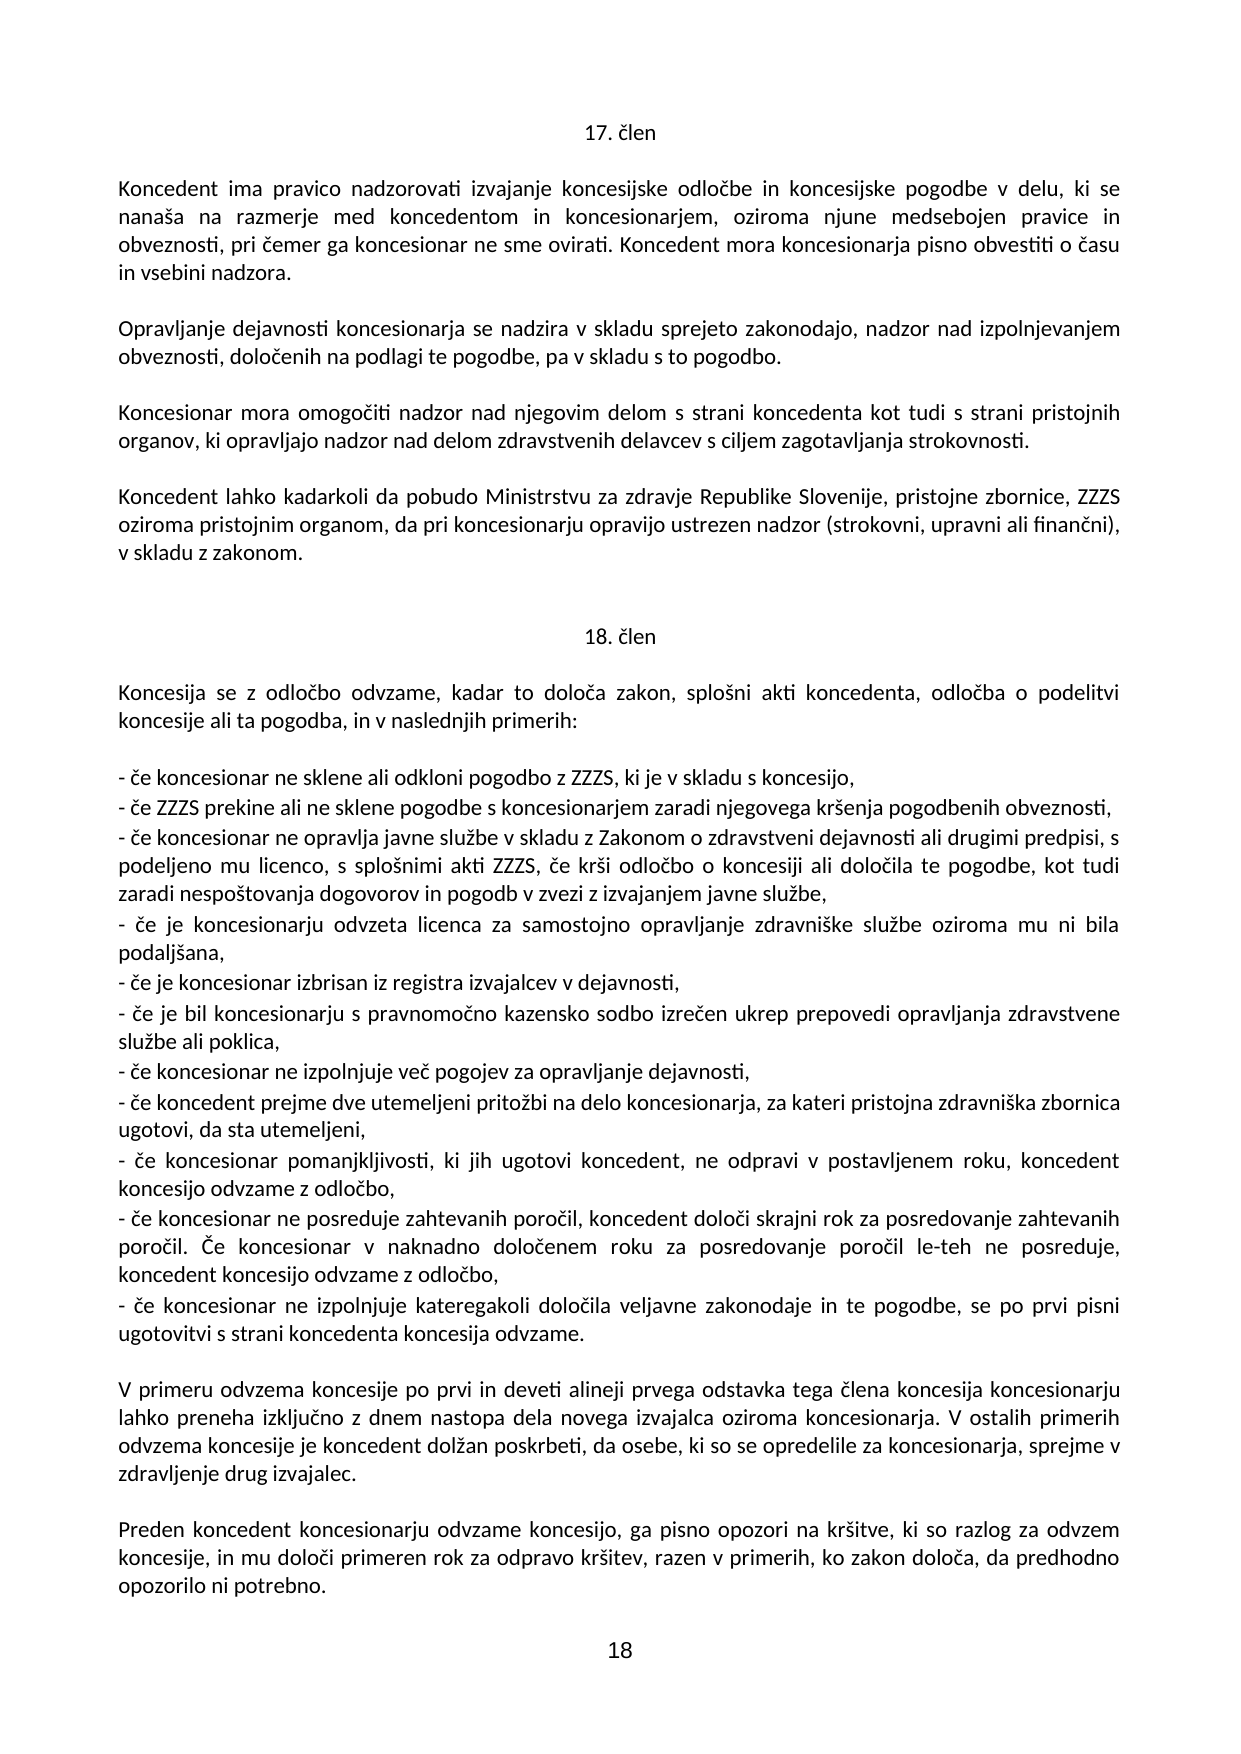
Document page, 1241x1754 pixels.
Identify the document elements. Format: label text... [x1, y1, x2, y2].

text 17. člen [118, 118, 1122, 146]
text Koncesija se z odločbo odvzame, kadar to določa zakon, splošni akti koncedenta, odločba o podelitvi koncesije ali ta pogodba, in v naslednjih primerih: [118, 678, 1122, 734]
text - če koncesionar ne opravlja javne službe v skladu z Zakonom o zdravstveni dejavnosti ali drugimi predpisi, s podeljeno mu licenco, s splošnimi akti ZZZS, če krši odločbo o koncesiji ali določila te pogodbe, kot tudi zaradi nespoštovanja dogovorov in pogodb v zvezi z izvajanjem javne službe, [118, 823, 1122, 907]
text - če koncedent prejme dve utemeljeni pritožbi na delo koncesionarja, za kateri pristojna zdravniška zbornica ugotovi, da sta utemeljeni, [118, 1088, 1122, 1144]
text Koncedent ima pravico nadzorovati izvajanje koncesijske odločbe in koncesijske pogodbe v delu, ki se nanaša na razmerje med koncedentom in koncesionarjem, oziroma njune medsebojen pravice in obveznosti, pri čemer ga koncesionar ne sme ovirati. Koncedent mora koncesionarja pisno obvestiti o času in vsebini nadzora. [118, 174, 1122, 286]
text - če ZZZS prekine ali ne sklene pogodbe s koncesionarjem zaradi njegovega kršenja pogodbenih obveznosti, [118, 793, 1122, 821]
text - če koncesionar pomanjkljivosti, ki jih ugotovi koncedent, ne odpravi v postavljenem roku, koncedent koncesijo odvzame z odločbo, [118, 1146, 1122, 1202]
text - če je koncesionarju odvzeta licenca za samostojno opravljanje zdravniške službe oziroma mu ni bila podaljšana, [118, 910, 1122, 966]
text - če je bil koncesionarju s pravnomočno kazensko sodbo izrečen ukrep prepovedi opravljanja zdravstvene službe ali poklica, [118, 999, 1122, 1055]
text Opravljanje dejavnosti koncesionarja se nadzira v skladu sprejeto zakonodajo, nadzor nad izpolnjevanjem obveznosti, določenih na podlagi te pogodbe, pa v skladu s to pogodbo. [118, 314, 1122, 370]
text - če je koncesionar izbrisan iz registra izvajalcev v dejavnosti, [118, 968, 1122, 996]
text Preden koncedent koncesionarju odvzame koncesijo, ga pisno opozori na kršitve, ki so razlog za odvzem koncesije, in mu določi primeren rok za odpravo kršitev, razen v primerih, ko zakon določa, da predhodno opozorilo ni potrebno. [118, 1515, 1122, 1599]
text 18. člen [118, 622, 1122, 651]
text - če koncesionar ne sklene ali odkloni pogodbo z ZZZS, ki je v skladu s koncesijo, [118, 763, 1122, 791]
text - če koncesionar ne izpolnjuje več pogojev za opravljanje dejavnosti, [118, 1057, 1122, 1085]
text Koncesionar mora omogočiti nadzor nad njegovim delom s strani koncedenta kot tudi s strani pristojnih organov, ki opravljajo nadzor nad delom zdravstvenih delavcev s ciljem zagotavljanja strokovnosti. [118, 398, 1122, 454]
text Koncedent lahko kadarkoli da pobudo Ministrstvu za zdravje Republike Slovenije, pristojne zbornice, ZZZS oziroma pristojnim organom, da pri koncesionarju opravijo ustrezen nadzor (strokovni, upravni ali finančni), v skladu z zakonom. [118, 482, 1122, 566]
text V primeru odvzema koncesije po prvi in deveti alineji prvega odstavka tega člena koncesija koncesionarju lahko preneha izključno z dnem nastopa dela novega izvajalca oziroma koncesionarja. V ostalih primerih odvzema koncesije je koncedent dolžan poskrbeti, da osebe, ki so se opredelile za koncesionarja, sprejme v zdravljenje drug izvajalec. [118, 1375, 1122, 1487]
text - če koncesionar ne izpolnjuje kateregakoli določila veljavne zakonodaje in te pogodbe, se po prvi pisni ugotovitvi s strani koncedenta koncesija odvzame. [118, 1291, 1122, 1347]
text - če koncesionar ne posreduje zahtevanih poročil, koncedent določi skrajni rok za posredovanje zahtevanih poročil. Če koncesionar v naknadno določenem roku za posredovanje poročil le-teh ne posreduje, koncedent koncesijo odvzame z odločbo, [118, 1204, 1122, 1288]
